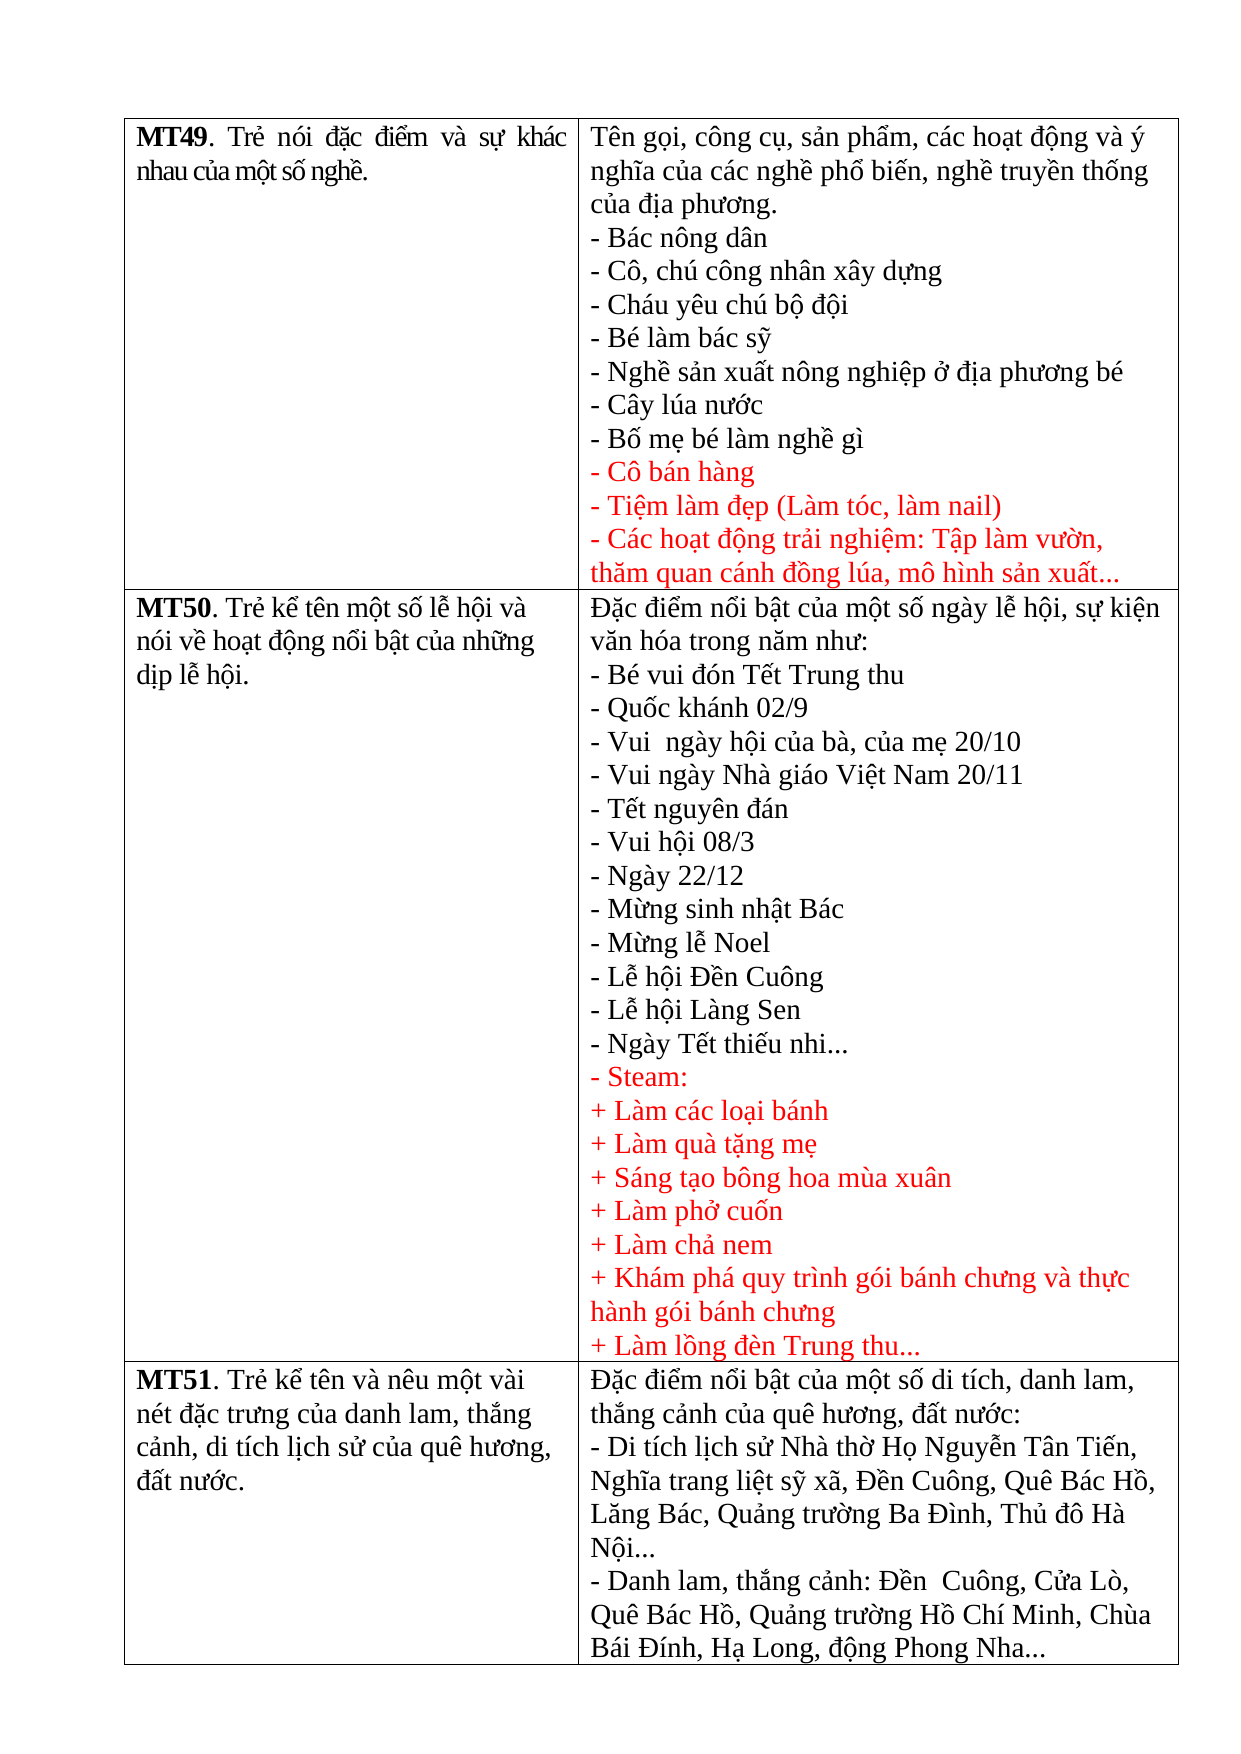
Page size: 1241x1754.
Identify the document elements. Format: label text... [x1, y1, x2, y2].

table_cell Tên gọi, công cụ, sản phẩm, các hoạt động và ý nghĩa của các nghề phổ biến, nghề truyền thống của địa phương. - Bác nông dân - Cô, chú công nhân xây dựng - Cháu yêu chú bộ đội - Bé làm bác sỹ - Nghề sản xuất nông nghiệp ở địa phương bé - Cây lúa nước - Bố mẹ bé làm nghề gì - Cô bán hàng - Tiệm làm đẹp (Làm tóc, làm nail) - Các hoạt động trải nghiệm: Tập làm vườn, thăm quan cánh đồng lúa, mô hình sản xuất... [579, 119, 1178, 589]
table_cell MT51. Trẻ kể tên và nêu một vài nét đặc trưng của danh lam, thắng cảnh, di tích lịch sử của quê hương, đất nước. [125, 1362, 578, 1664]
table_cell MT49. Trẻ nói đặc điểm và sự khác nhau của một số nghề. [125, 119, 578, 589]
table_cell MT50. Trẻ kể tên một số lễ hội và nói về hoạt động nổi bật của những dịp lễ hội. [125, 590, 578, 1361]
table_cell Đặc điểm nổi bật của một số di tích, danh lam, thắng cảnh của quê hương, đất nước: - Di tích lịch sử Nhà thờ Họ Nguyễn Tân Tiến, Nghĩa trang liệt sỹ xã, Đền Cuông, Quê Bác Hồ, Lăng Bác, Quảng trường Ba Đình, Thủ đô Hà Nội... - Danh lam, thắng cảnh: Đền Cuông, Cửa Lò, Quê Bác Hồ, Quảng trường Hồ Chí Minh, Chùa Bái Đính, Hạ Long, động Phong Nha... [579, 1362, 1178, 1664]
table_cell Đặc điểm nổi bật của một số ngày lễ hội, sự kiện văn hóa trong năm như: - Bé vui đón Tết Trung thu - Quốc khánh 02/9 - Vui ngày hội của bà, của mẹ 20/10 - Vui ngày Nhà giáo Việt Nam 20/11 - Tết nguyên đán - Vui hội 08/3 - Ngày 22/12 - Mừng sinh nhật Bác - Mừng lễ Noel - Lễ hội Đền Cuông - Lễ hội Làng Sen - Ngày Tết thiếu nhi... - Steam: + Làm các loại bánh + Làm quà tặng mẹ + Sáng tạo bông hoa mùa xuân + Làm phở cuốn + Làm chả nem + Khám phá quy trình gói bánh chưng và thực hành gói bánh chưng + Làm lồng đèn Trung thu... [579, 590, 1178, 1361]
